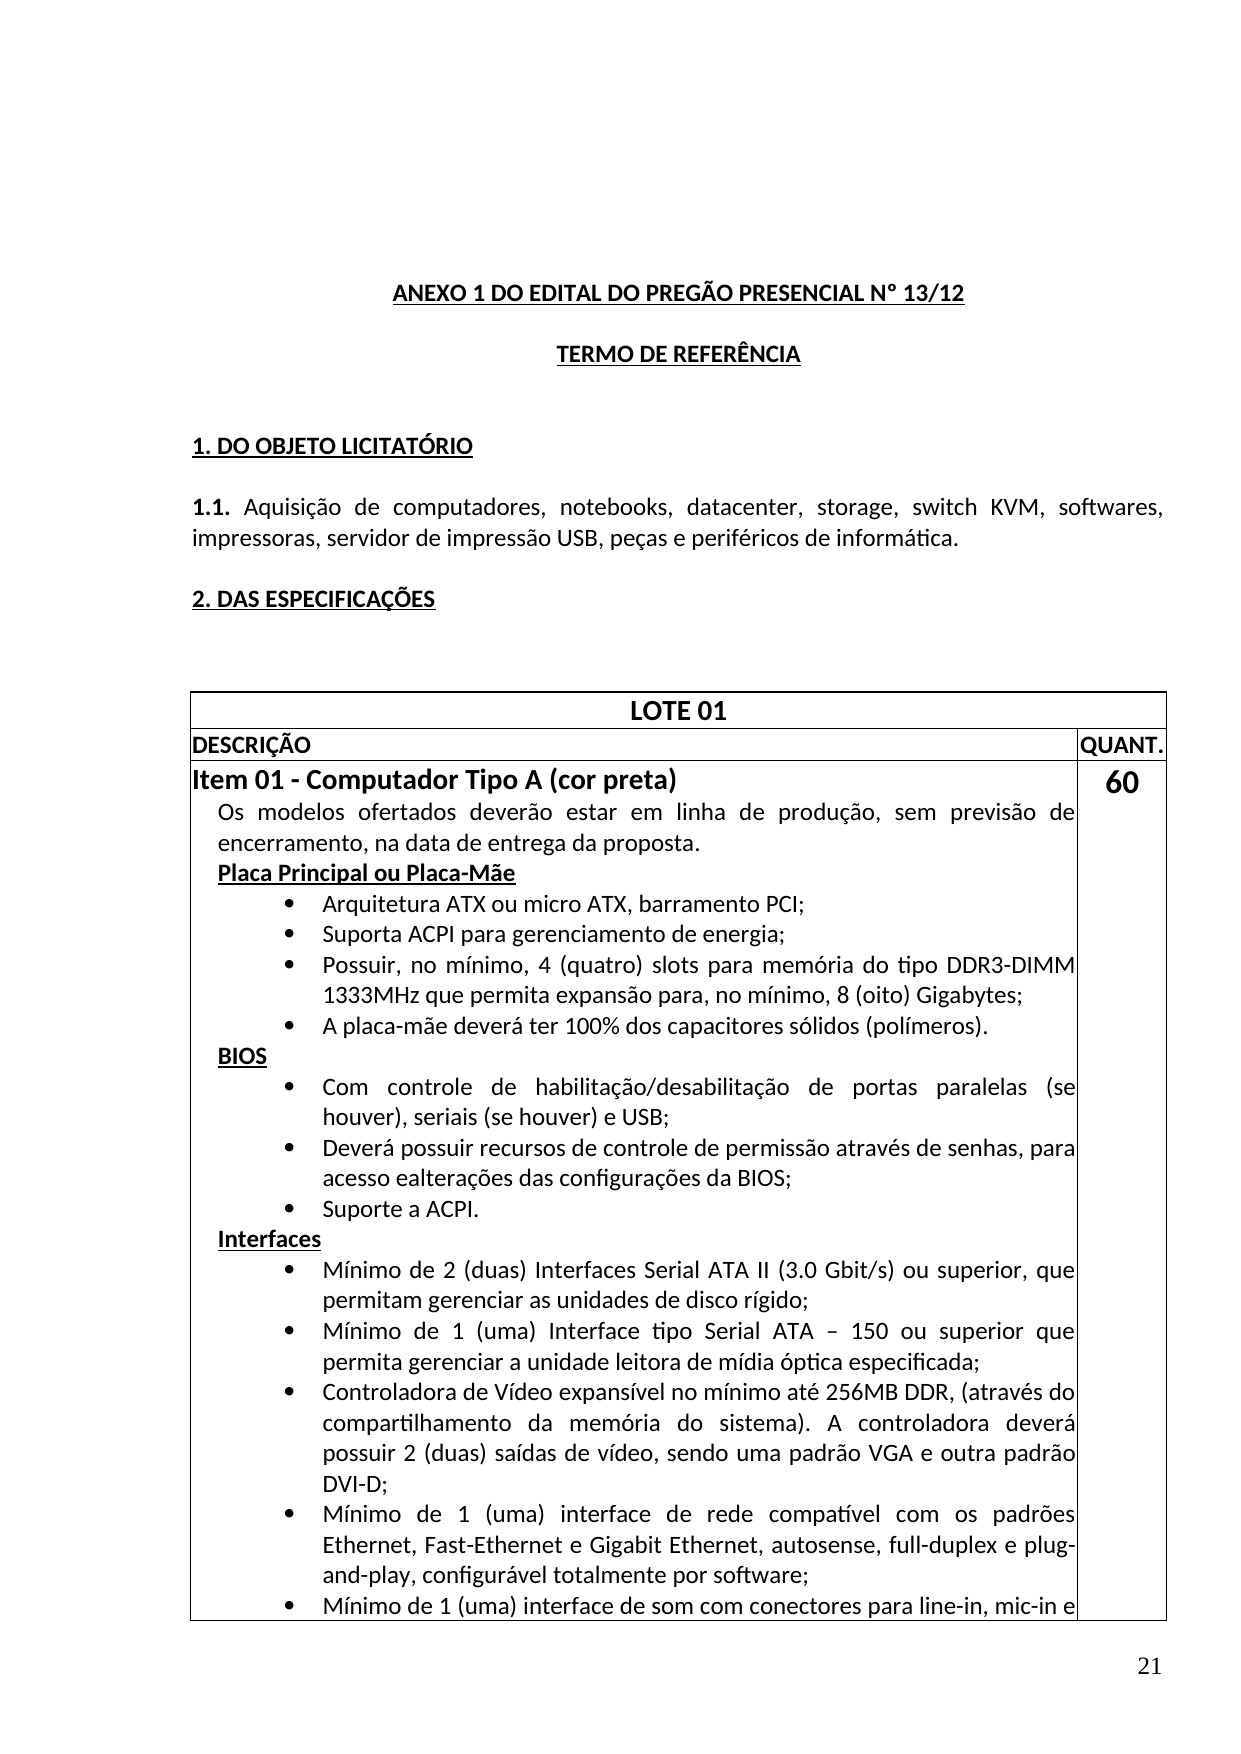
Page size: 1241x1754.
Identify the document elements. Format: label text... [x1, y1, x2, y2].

table_cell QUANT. [1078, 729, 1166, 760]
table_header ANEXO 1 DO EDITAL DO PREGÃO PRESENCIAL Nº 13/12 TERMO DE REFERÊNCIA 1. DO OBJETO LICITATÓRIO 1.1. Aquisição de computadores, notebooks, datacenter, storage, switch KVM, softwares, impressoras, servidor de impressão USB, peças e periféricos de informática. 2. DAS ESPECIFICAÇÕES [191, 278, 1166, 691]
table_cell 60 [1078, 761, 1166, 1620]
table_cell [191, 761, 1077, 1620]
table_cell LOTE 01 [191, 693, 1166, 728]
table_cell DESCRIÇÃO [191, 729, 1077, 760]
